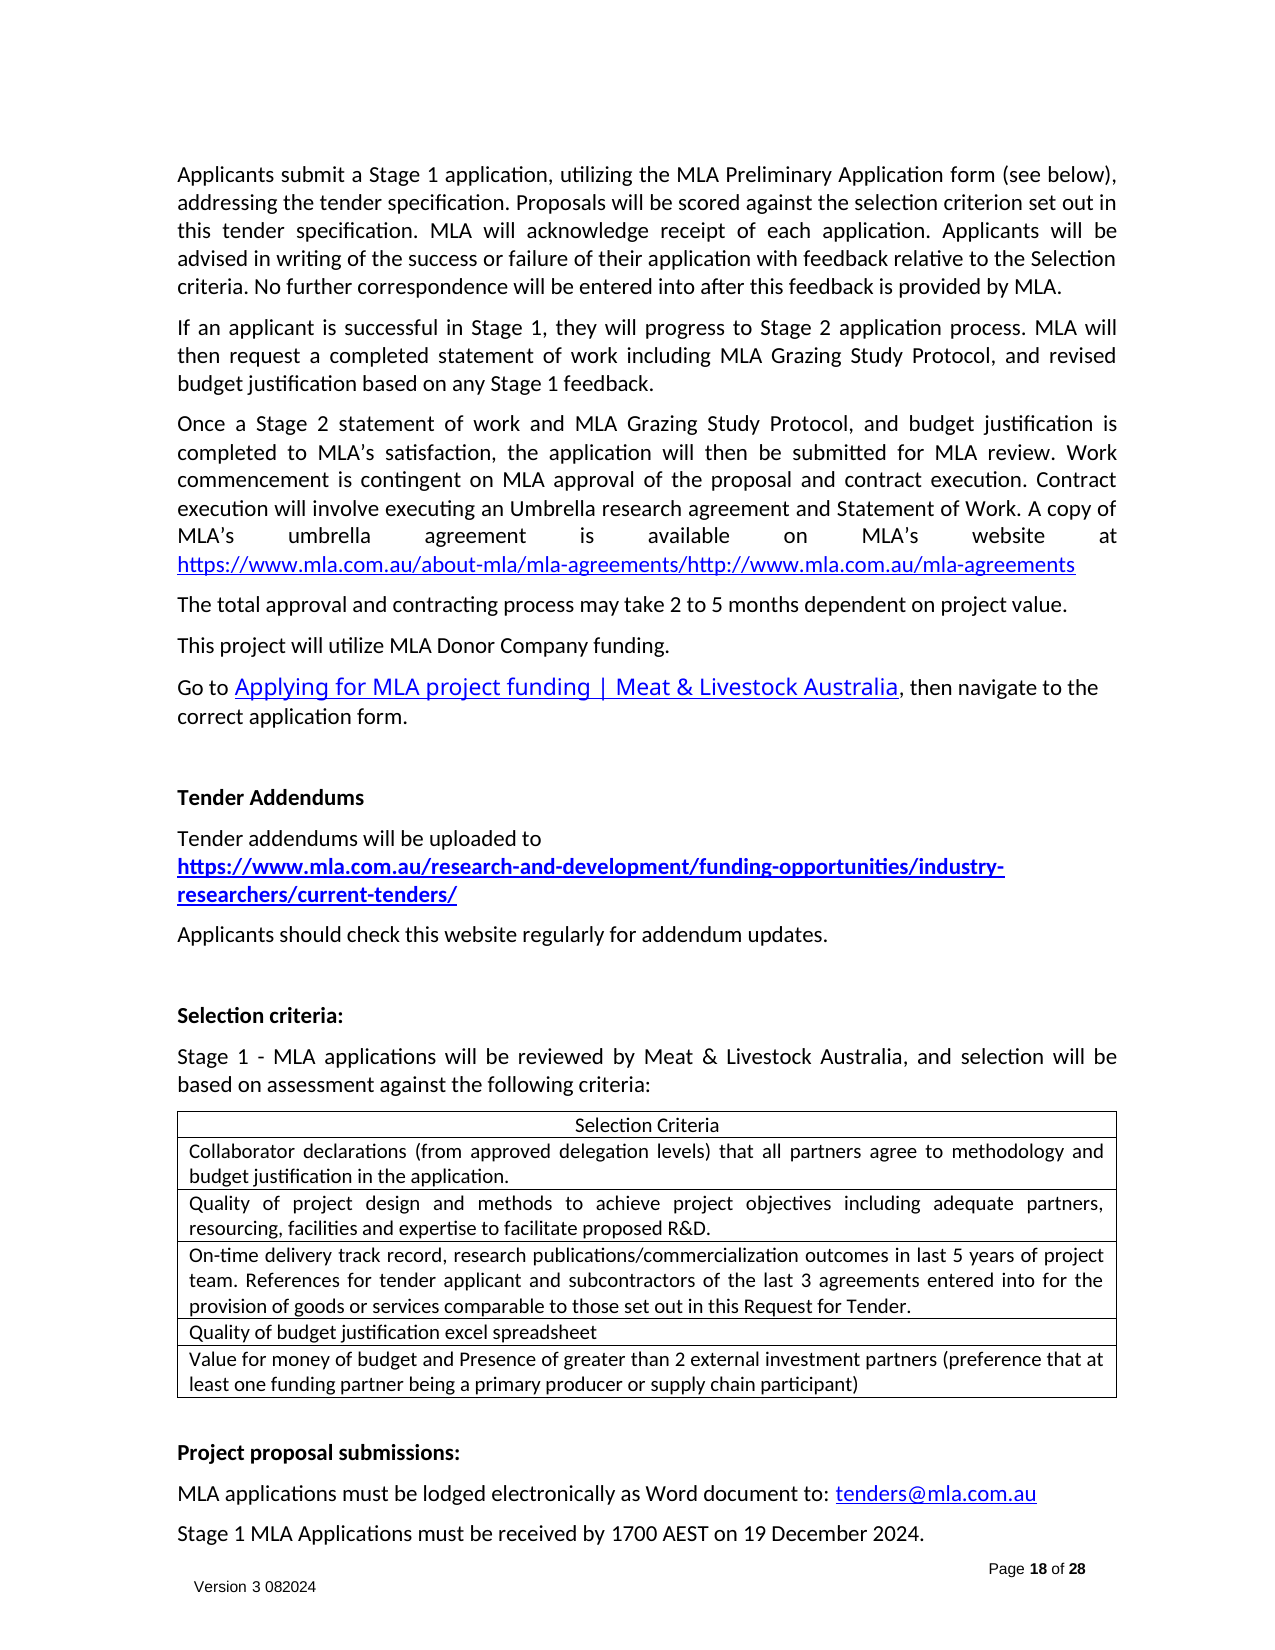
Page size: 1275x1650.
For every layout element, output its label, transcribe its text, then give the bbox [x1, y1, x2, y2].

table_cell Quality of budget justification excel spreadsheet [178, 1319, 1116, 1345]
text Project proposal submissions: [177, 1438, 1119, 1466]
text Selection criteria: [177, 1002, 1119, 1030]
table_cell Value for money of budget and Presence of greater than 2 external investment partners (preference that at least one funding partner being a primary producer or supply chain participant) [178, 1346, 1116, 1397]
text Tender Addendums [177, 783, 1119, 812]
text Go to Applying for MLA project funding | Meat & Livestock Australia, then navigate to the correct application form. [177, 671, 1119, 731]
text If an applicant is successful in Stage 1, they will progress to Stage 2 application process. MLA will then request a completed statement of work including MLA Grazing Study Protocol, and revised budget justification based on any Stage 1 feedback. [177, 313, 1119, 397]
text Applicants submit a Stage 1 application, utilizing the MLA Preliminary Application form (see below), addressing the tender specification. Proposals will be scored against the selection criterion set out in this tender specification. MLA will acknowledge receipt of each application. Applicants will be advised in writing of the success or failure of their application with feedback relative to the Selection criteria. No further correspondence will be entered into after this feedback is provided by MLA. [177, 160, 1119, 301]
text Stage 1 MLA Applications must be received by 1700 AEST on 19 December 2024. [177, 1519, 1119, 1547]
text Tender addendums will be uploaded to https://www.mla.com.au/research-and-development/funding-opportunities/industry-researchers/current-tenders/ [177, 824, 1119, 908]
text Applicants should check this website regularly for addendum updates. [177, 921, 1119, 949]
text Once a Stage 2 statement of work and MLA Grazing Study Protocol, and budget justification is completed to MLA’s satisfaction, the application will then be submitted for MLA review. Work commencement is contingent on MLA approval of the proposal and contract execution. Contract execution will involve executing an Umbrella research agreement and Statement of Work. A copy of MLA’s umbrella agreement is available on MLA’s website at https://www.mla.com.au/about-mla/mla-agreements/http://www.mla.com.au/mla-agreements [177, 409, 1119, 578]
table_cell On-time delivery track record, research publications/commercialization outcomes in last 5 years of project team. References for tender applicant and subcontractors of the last 3 agreements entered into for the provision of goods or services comparable to those set out in this Request for Tender. [178, 1242, 1116, 1318]
text The total approval and contracting process may take 2 to 5 months dependent on project value. [177, 590, 1119, 618]
text This project will utilize MLA Donor Company funding. [177, 631, 1119, 659]
text Stage 1 - MLA applications will be reviewed by Meat & Livestock Australia, and selection will be based on assessment against the following criteria: [177, 1042, 1119, 1098]
table_cell Quality of project design and methods to achieve project objectives including adequate partners, resourcing, facilities and expertise to facilitate proposed R&D. [178, 1190, 1116, 1241]
table_cell Collaborator declarations (from approved delegation levels) that all partners agree to methodology and budget justification in the application. [178, 1138, 1116, 1189]
table_header Selection Criteria [178, 1112, 1116, 1137]
text MLA applications must be lodged electronically as Word document to: tenders@mla.com.au [177, 1479, 1119, 1507]
